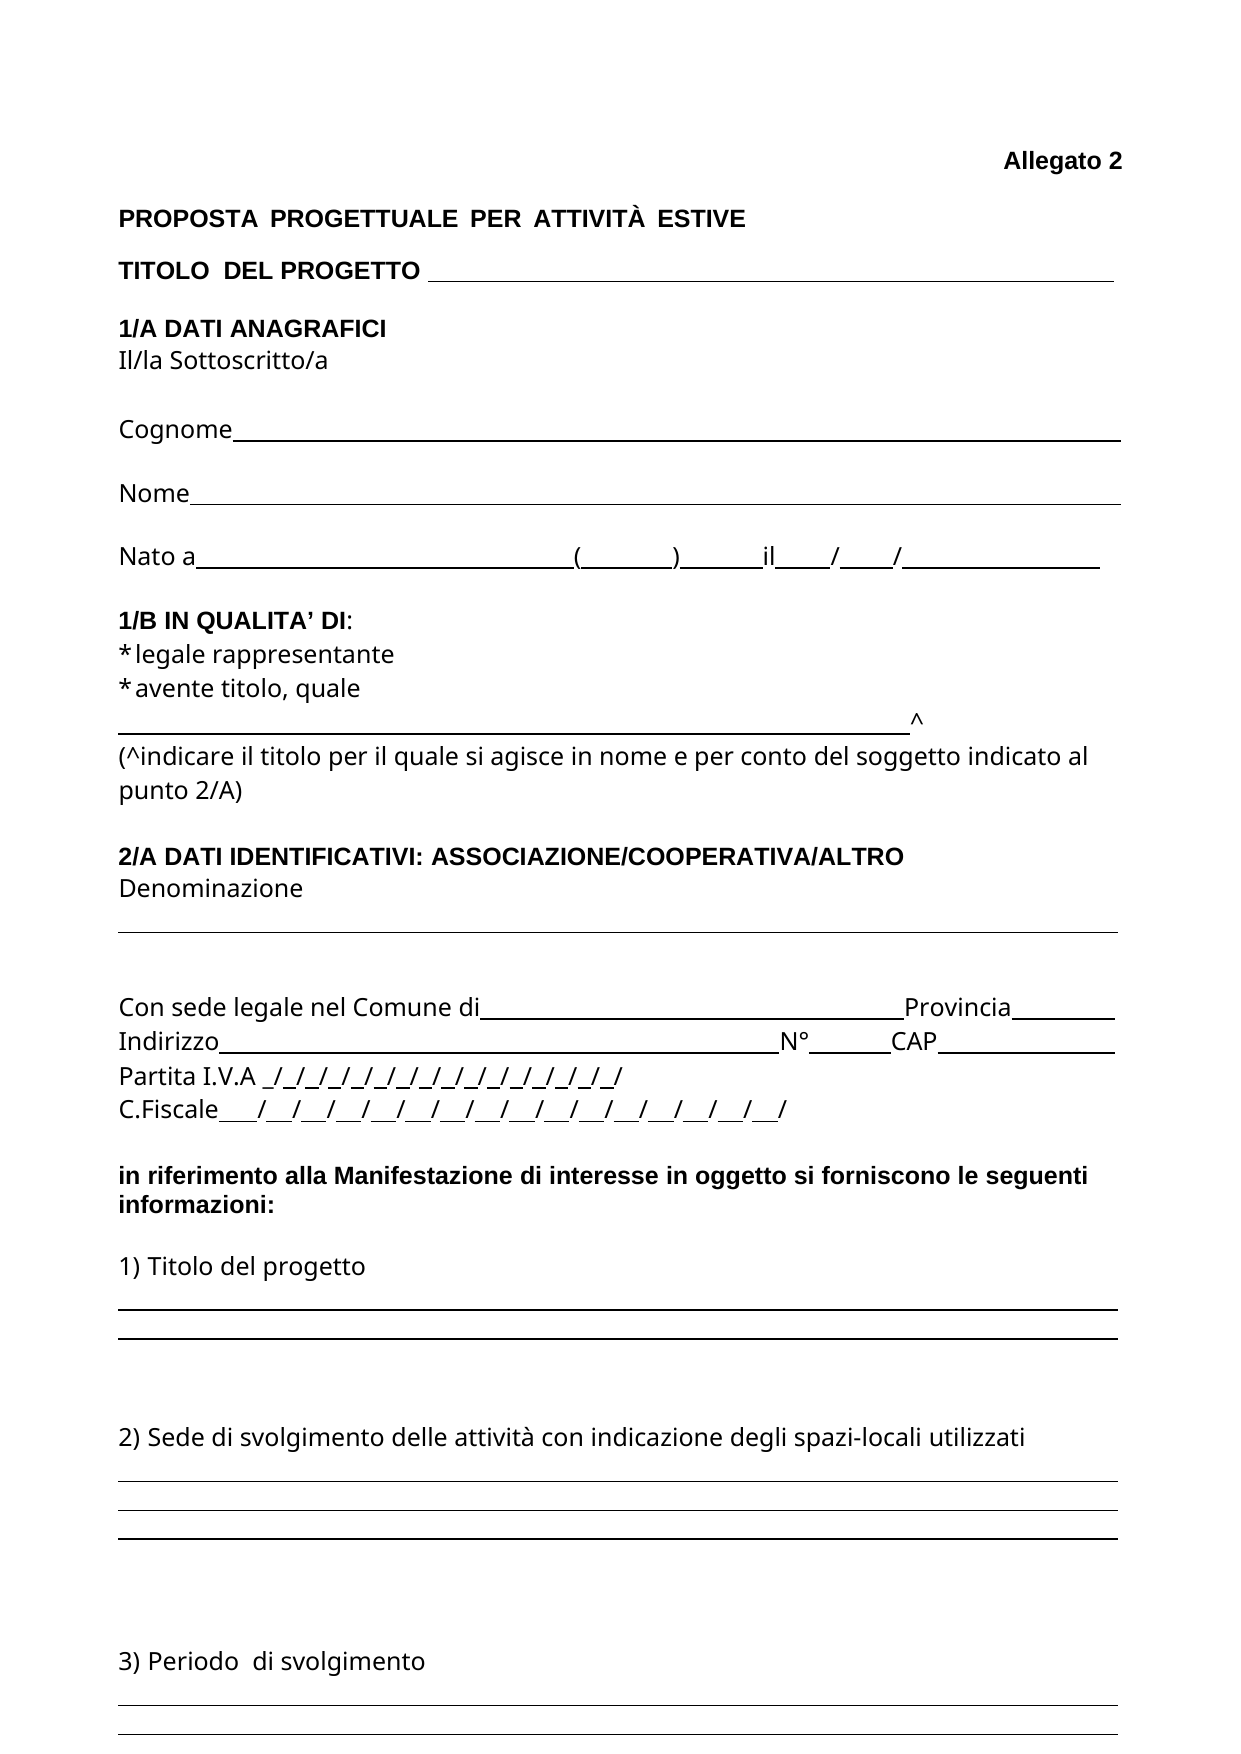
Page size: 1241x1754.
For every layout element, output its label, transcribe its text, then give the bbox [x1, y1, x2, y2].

list Periodo di svolgimento [118, 1644, 1138, 1678]
text C.Fiscale / / / / / / / / / / / / / / / / [118, 1092, 1138, 1126]
subtitle 1/B IN QUALITA’ DI: [118, 603, 1138, 637]
subtitle Allegato 2 [106, 146, 1123, 174]
subtitle 2/A DATI IDENTIFICATIVI: ASSOCIAZIONE/COOPERATIVA/ALTRO [118, 842, 1138, 871]
text 1/A DATI ANAGRAFICI [118, 314, 1138, 343]
text Cognome [118, 412, 1138, 446]
subtitle in riferimento alla Manifestazione di interesse in oggetto si forniscono le seguenti informazioni: [118, 1161, 1138, 1219]
text Il/la Sottoscritto/a [118, 343, 1138, 377]
text (^indicare il titolo per il quale si agisce in nome e per conto del soggetto indicato al punto 2/A) [118, 739, 1103, 807]
text Con sede legale nel Comune di Provincia Indirizzo N° CAP Partita I.V.A _/ / / / / / / / / / / / / / / / [118, 990, 1117, 1092]
text Denominazione [118, 871, 1138, 905]
list Sede di svolgimento delle attività con indicazione degli spazi-locali utilizzati [118, 1420, 1138, 1454]
text ^ [118, 705, 1138, 739]
text Nome [118, 475, 1138, 509]
list Titolo del progetto [118, 1248, 1138, 1282]
text PROPOSTA PROGETTUALE PER ATTIVITÀ ESTIVE [118, 204, 1138, 233]
subtitle TITOLO DEL PROGETTO [118, 256, 1138, 284]
text Nato a ( ) il / / [118, 539, 1138, 573]
list legale rappresentante [118, 637, 1138, 671]
list avente titolo, quale [118, 671, 1138, 705]
